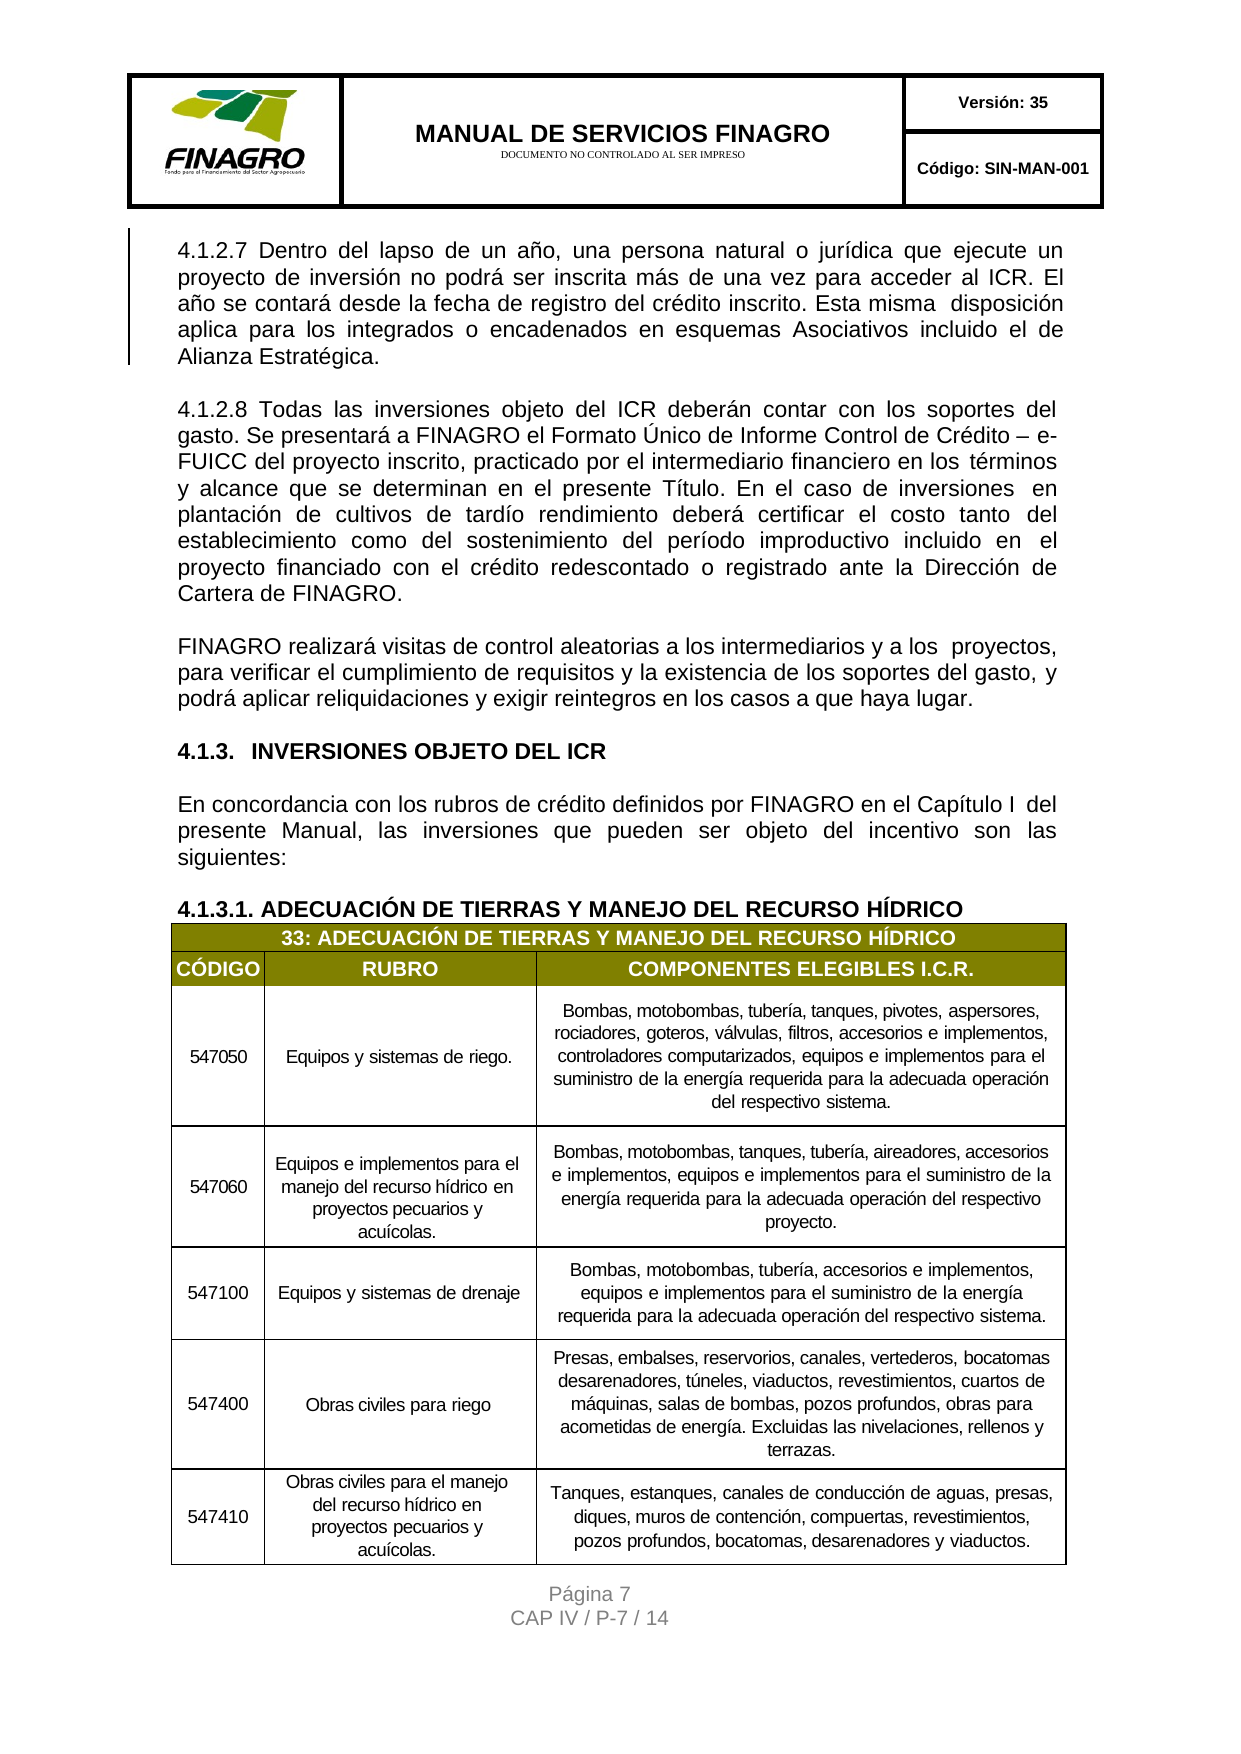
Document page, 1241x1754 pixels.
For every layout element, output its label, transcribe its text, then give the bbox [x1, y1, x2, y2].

table_cell Equipos y sistemas de riego. [265, 986, 536, 1125]
table_cell 547100 [172, 1248, 264, 1338]
picture [159, 90, 308, 179]
subtitle INVERSIONES OBJETO DEL ICR [177, 738, 1123, 764]
text FINAGRO realizará visitas de control aleatorias a los intermediarios y a los proyectos, para verificar el cumplimiento de requisitos y la existencia de los soportes del gasto, y podrá aplicar reliquidaciones y exigir reintegros en los casos a que haya lugar. [177, 633, 1057, 712]
list Dentro del lapso de un año, una persona natural o jurídica que ejecute un proyecto de inversión no podrá ser inscrita más de una vez para acceder al ICR. El año se contará desde la fecha de registro del crédito inscrito. Esta misma disposición aplica para los integrados o encadenados en esquemas Asociativos incluido el de Alianza Estratégica. [177, 237, 1064, 369]
table_cell Obras civiles para el manejo del recurso hídrico en proyectos pecuarios y acuícolas. [265, 1470, 536, 1563]
table_header 33: ADECUACIÓN DE TIERRAS Y MANEJO DEL RECURSO HÍDRICO [172, 924, 1065, 951]
table_cell RUBRO [265, 952, 536, 982]
table_header MANUAL DE SERVICIOS FINAGRO DOCUMENTO NO CONTROLADO AL SER IMPRESO [344, 78, 902, 204]
table_cell Bombas, motobombas, tubería, accesorios e implementos, equipos e implementos para el suministro de la energía requerida para la adecuada operación del respectivo sistema. [537, 1248, 1065, 1338]
table_header Versión: 35 [906, 78, 1100, 129]
table_cell CÓDIGO [172, 952, 264, 982]
table_cell Equipos e implementos para el manejo del recurso hídrico en proyectos pecuarios y acuícolas. [265, 1127, 536, 1246]
table_cell COMPONENTES ELEGIBLES I.C.R. [537, 952, 1065, 982]
table_cell Bombas, motobombas, tubería, tanques, pivotes, aspersores, rociadores, goteros, válvulas, filtros, accesorios e implementos, controladores computarizados, equipos e implementos para el suministro de la energía requerida para la adecuada operación del respectivo sistema. [537, 986, 1065, 1125]
table_header [132, 78, 339, 204]
table_cell 547050 [172, 986, 264, 1125]
table_cell Obras civiles para riego [265, 1340, 536, 1468]
table_cell Equipos y sistemas de drenaje [265, 1248, 536, 1338]
table_cell Tanques, estanques, canales de conducción de aguas, presas, diques, muros de contención, compuertas, revestimientos, pozos profundos, bocatomas, desarenadores y viaductos. [537, 1470, 1065, 1563]
table_cell 547400 [172, 1340, 264, 1468]
table_cell Código: SIN-MAN-001 [906, 134, 1100, 204]
table_cell 547060 [172, 1127, 264, 1246]
text Página 7 CAP IV / P-7 / 14 [510, 1581, 669, 1629]
table_cell 547410 [172, 1470, 264, 1563]
table_cell Presas, embalses, reservorios, canales, vertederos, bocatomas desarenadores, túneles, viaductos, revestimientos, cuartos de máquinas, salas de bombas, pozos profundos, obras para acometidas de energía. Excluidas las nivelaciones, rellenos y terrazas. [537, 1340, 1065, 1468]
text En concordancia con los rubros de crédito definidos por FINAGRO en el Capítulo I del presente Manual, las inversiones que pueden ser objeto del incentivo son las siguientes: [177, 791, 1057, 870]
list Todas las inversiones objeto del ICR deberán contar con los soportes del gasto. Se presentará a FINAGRO el Formato Único de Informe Control de Crédito – e- FUICC del proyecto inscrito, practicado por el intermediario financiero en los términos y alcance que se determinan en el presente Título. En el caso de inversiones en plantación de cultivos de tardío rendimiento deberá certificar el costo tanto del establecimiento como del sostenimiento del período improductivo incluido en el proyecto financiado con el crédito redescontado o registrado ante la Dirección de Cartera de FINAGRO. [177, 396, 1057, 606]
table_cell Bombas, motobombas, tanques, tubería, aireadores, accesorios e implementos, equipos e implementos para el suministro de la energía requerida para la adecuada operación del respectivo proyecto. [537, 1127, 1065, 1246]
subtitle ADECUACIÓN DE TIERRAS Y MANEJO DEL RECURSO HÍDRICO [177, 896, 1123, 922]
